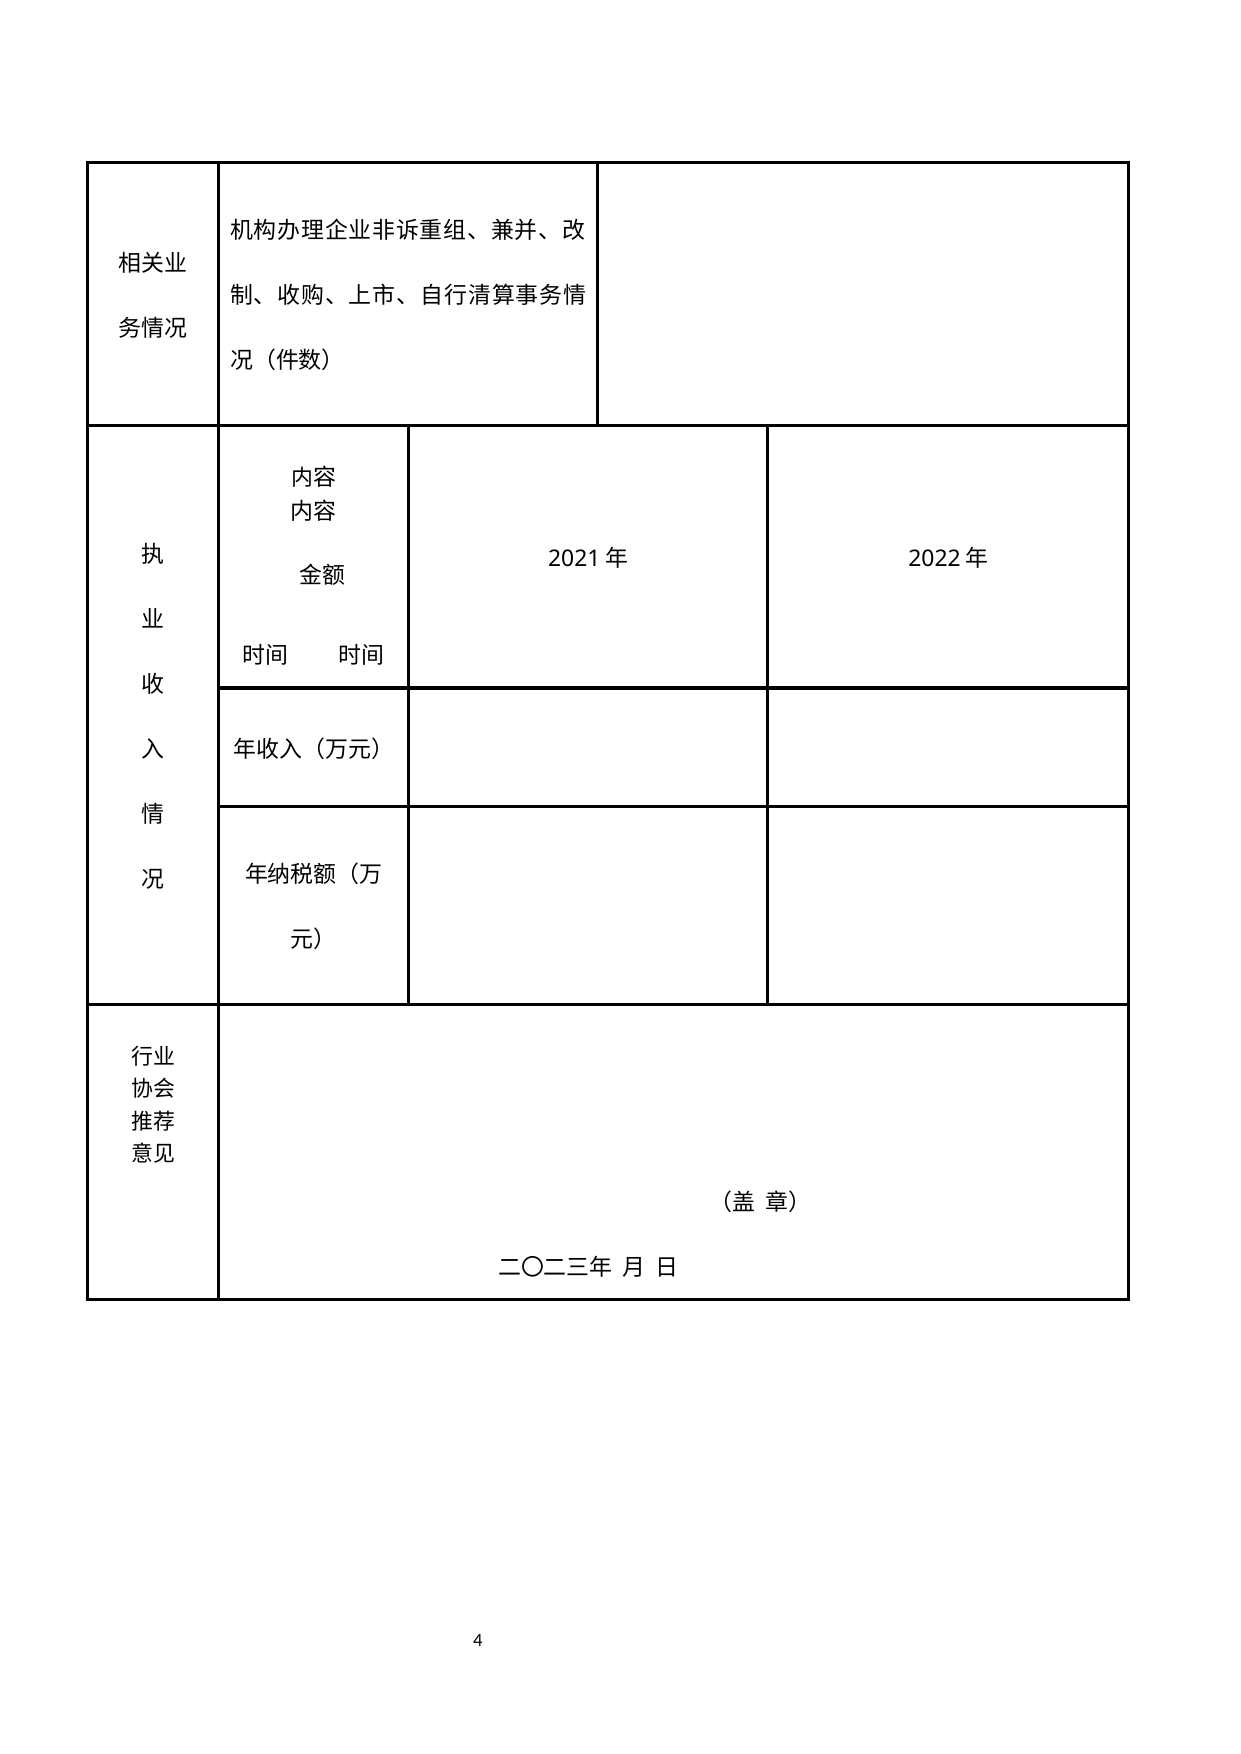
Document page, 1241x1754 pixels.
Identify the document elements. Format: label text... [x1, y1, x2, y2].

table_cell 2022年 [769, 427, 1127, 686]
table_cell 执 业 收 入 情 况 [89, 427, 217, 1003]
table_cell （盖 章） 二〇二三年 月 日 [220, 1006, 1127, 1298]
table_cell [410, 690, 766, 804]
table_cell 年收入（万元） [220, 690, 407, 804]
table_cell [769, 808, 1127, 1003]
table_cell [599, 164, 1127, 424]
table_cell [769, 690, 1127, 804]
table_cell 年纳税额（万元） [220, 808, 407, 1003]
table_cell 机构办理企业非诉重组、兼并、改制、收购、上市、自行清算事务情况（件数） [220, 164, 596, 424]
table_cell 内容 内容 金额 时间 时间 [220, 427, 407, 686]
table_cell 相关业 务情况 [89, 164, 217, 424]
table_cell 2021年 [410, 427, 766, 686]
table_cell [410, 808, 766, 1003]
table_cell 行业 协会 推荐 意见 [89, 1006, 217, 1298]
